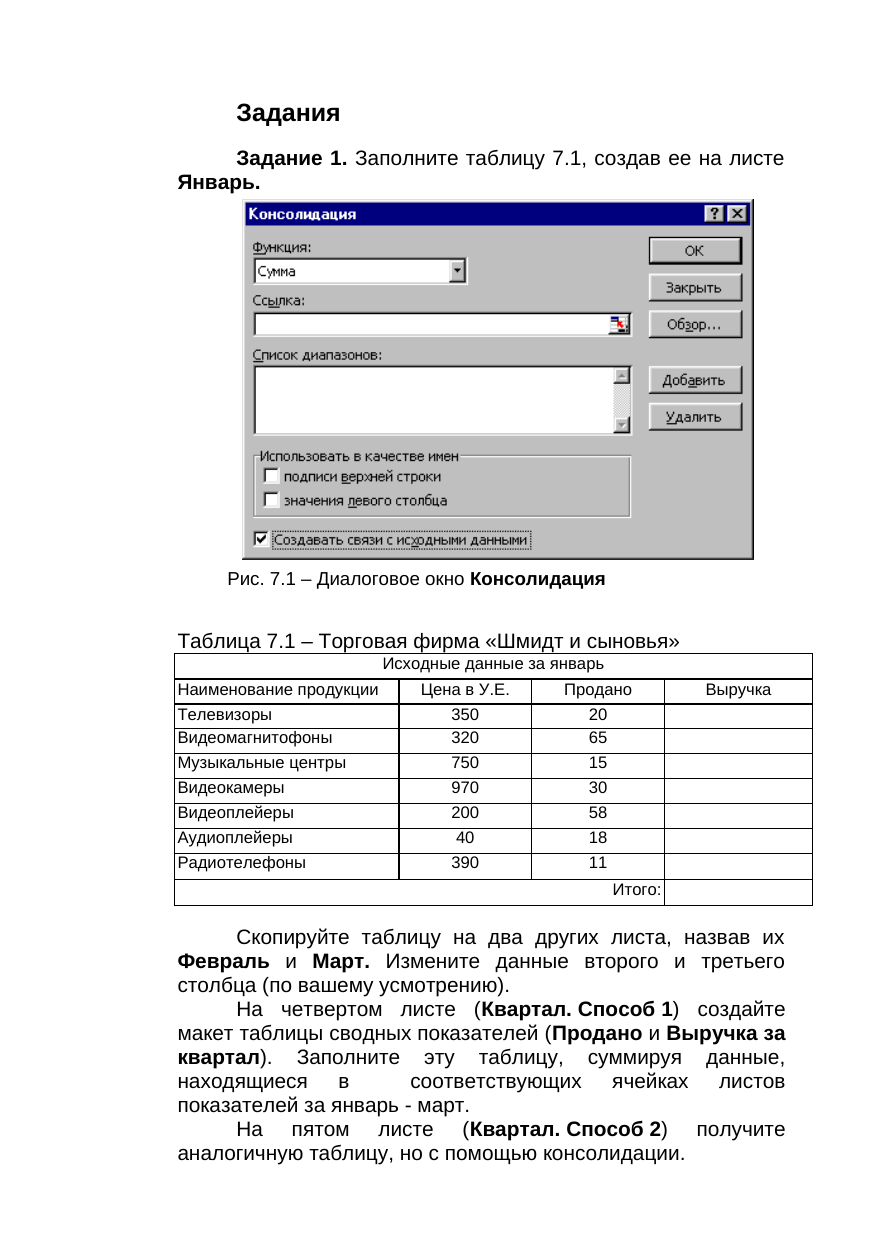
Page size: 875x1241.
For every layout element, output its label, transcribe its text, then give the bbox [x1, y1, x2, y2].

table_cell Видеомагнитофоны [175, 729, 398, 753]
table_cell [665, 779, 812, 803]
table_cell 750 [400, 754, 531, 778]
table_cell 11 [532, 854, 664, 879]
table_cell 320 [400, 729, 531, 753]
table_cell Видеоплейеры [175, 804, 398, 828]
table_cell [665, 754, 812, 778]
table_cell Аудиоплейеры [175, 829, 398, 853]
table_cell 200 [400, 804, 531, 828]
table_cell Музыкальные центры [175, 754, 398, 778]
table_cell 65 [532, 729, 664, 753]
table_cell 20 [532, 705, 664, 728]
table_cell Итого: [175, 880, 664, 905]
text На пятом листе (Квартал. Способ 2) получите аналогичную таблицу, но с помощью консолидации. [177, 1117, 786, 1165]
table_cell 18 [532, 829, 664, 853]
picture [242, 199, 754, 559]
table_cell Выручка [665, 680, 812, 703]
table_cell Радиотелефоны [175, 854, 398, 879]
text Задание 1. Заполните таблицу 7.1, создав ее на листе Январь. [177, 146, 786, 194]
table_header Исходные данные за январь [175, 654, 812, 678]
table_cell [665, 880, 812, 905]
table_cell 970 [400, 779, 531, 803]
table_cell Видеокамеры [175, 779, 398, 803]
text Задания [177, 98, 786, 127]
table_cell [665, 705, 812, 728]
table_cell [665, 729, 812, 753]
table_cell 390 [400, 854, 531, 879]
table_cell Цена в У.Е. [400, 680, 531, 703]
table_cell 15 [532, 754, 664, 778]
text Скопируйте таблицу на два других листа, назвав их Февраль и Март. Измените данные второго и третьего столбца (по вашему усмотрению). [177, 925, 786, 997]
table_cell 350 [400, 705, 531, 728]
text На четвертом листе (Квартал. Способ 1) создайте макет таблицы сводных показателей (Продано и Выручка за квартал). Заполните эту таблицу, суммируя данные, находящиеся в соответствующих ячейках листов показателей за январь - март. [177, 997, 786, 1117]
table_cell Телевизоры [175, 705, 398, 728]
text Таблица 7.1 – Торговая фирма «Шмидт и сыновья» [177, 629, 786, 653]
table_cell 30 [532, 779, 664, 803]
table_cell 58 [532, 804, 664, 828]
table_cell [665, 829, 812, 853]
table_cell Наименование продукции [175, 680, 398, 703]
table_cell 40 [400, 829, 531, 853]
table_cell [665, 804, 812, 828]
table_cell Продано [532, 680, 664, 703]
table_cell [665, 854, 812, 879]
